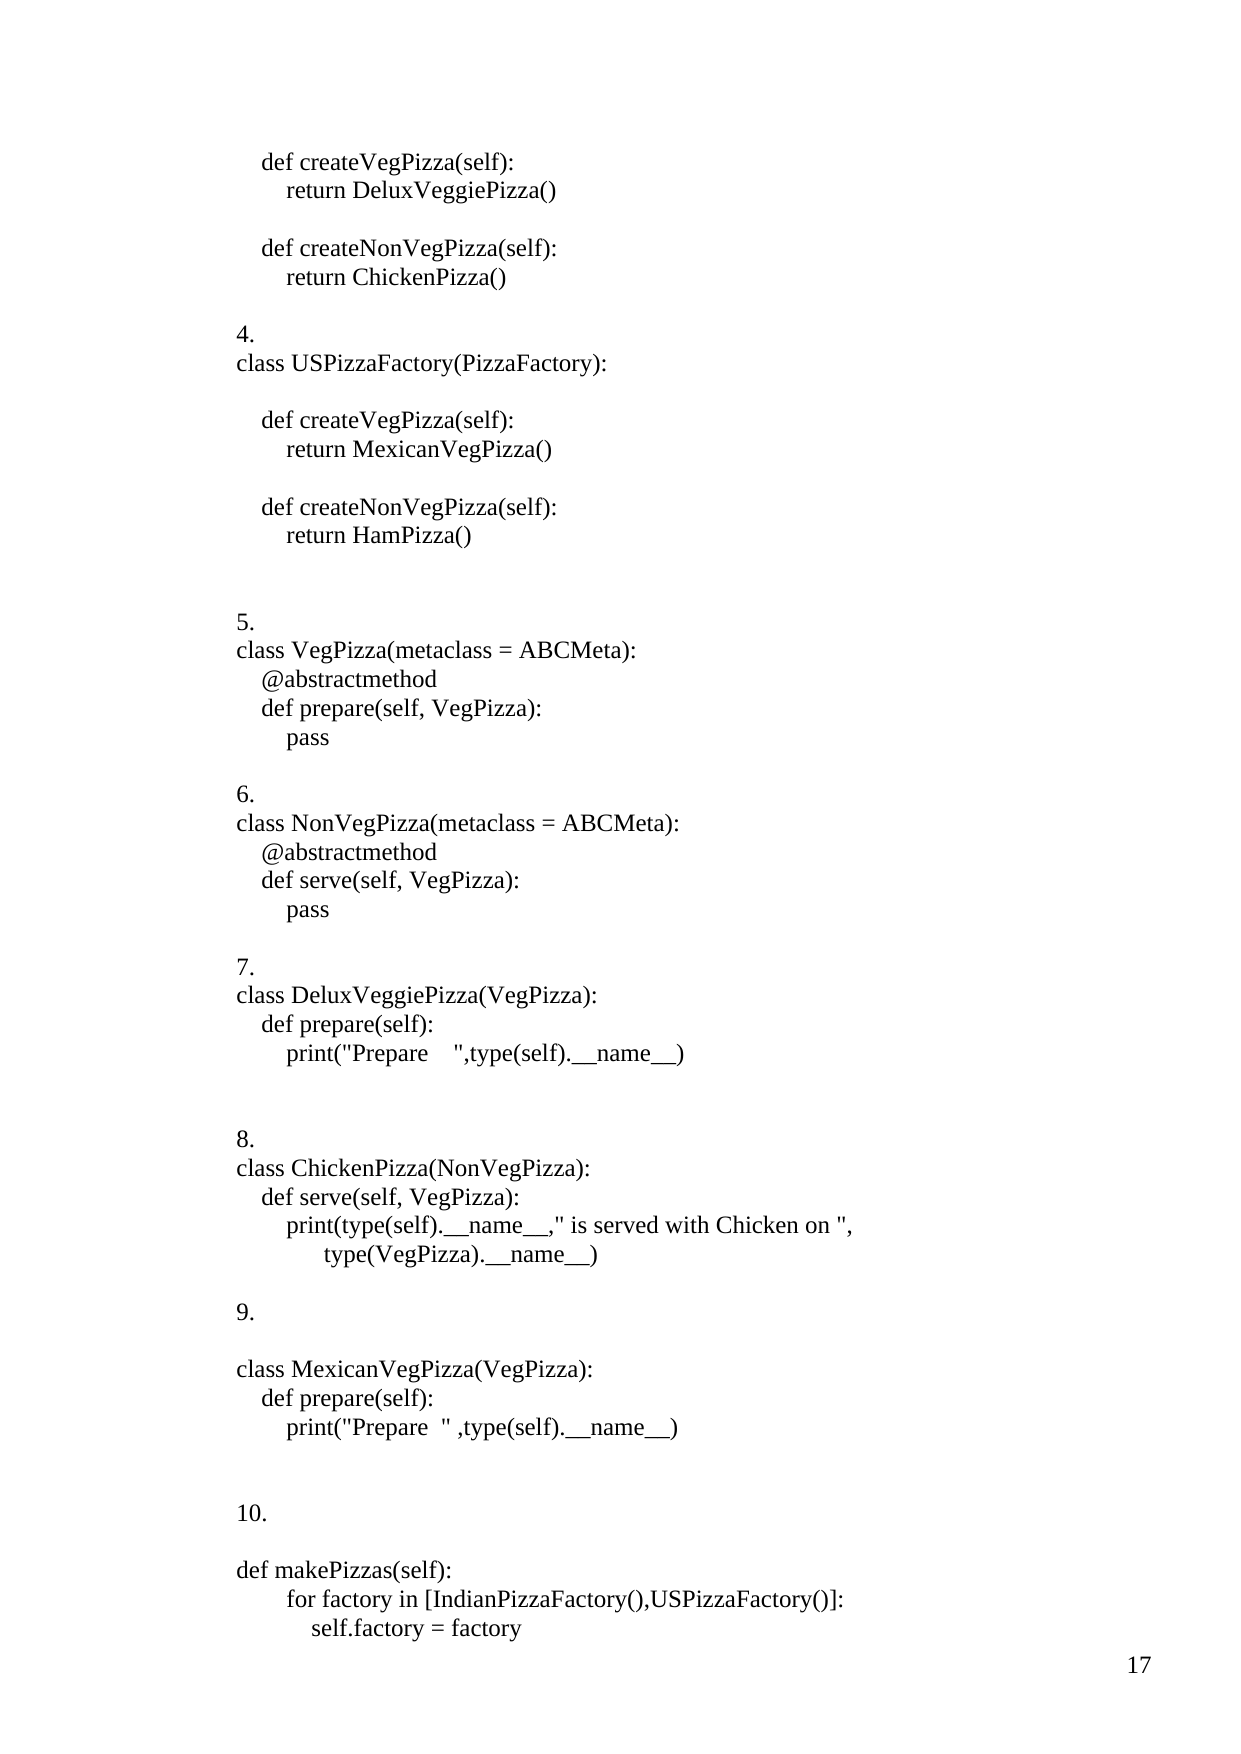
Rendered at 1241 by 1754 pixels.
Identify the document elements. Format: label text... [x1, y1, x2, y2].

text type(VegPizza).__name__) [177, 1239, 1152, 1268]
text class NonVegPizza(metaclass = ABCMeta): [177, 808, 1152, 837]
text return HamPizza() [177, 521, 1152, 549]
text class VegPizza(metaclass = ABCMeta): [177, 636, 1152, 664]
text def createVegPizza(self): [177, 147, 1152, 176]
text def serve(self, VegPizza): [177, 1182, 1152, 1211]
text return ChickenPizza() [177, 262, 1152, 291]
text @abstractmethod [177, 837, 1152, 866]
text return MexicanVegPizza() [177, 434, 1152, 463]
text def createNonVegPizza(self): [177, 492, 1152, 521]
text print("Prepare ",type(self).__name__) [177, 1038, 1152, 1067]
text def createNonVegPizza(self): [177, 233, 1152, 262]
text return DeluxVeggiePizza() [177, 176, 1152, 204]
text def createVegPizza(self): [177, 406, 1152, 434]
text print("Prepare " ,type(self).__name__) [177, 1412, 1152, 1441]
text pass [177, 722, 1152, 751]
text class DeluxVeggiePizza(VegPizza): [177, 981, 1152, 1009]
text for factory in [IndianPizzaFactory(),USPizzaFactory()]: [177, 1584, 1152, 1613]
text class MexicanVegPizza(VegPizza): [177, 1354, 1152, 1383]
text @abstractmethod [177, 664, 1152, 693]
text def prepare(self, VegPizza): [177, 693, 1152, 722]
text def prepare(self): [177, 1383, 1152, 1412]
text print(type(self).__name__," is served with Chicken on ", [177, 1211, 1152, 1239]
text def makePizzas(self): [177, 1556, 1152, 1584]
text class USPizzaFactory(PizzaFactory): [177, 348, 1152, 377]
text class ChickenPizza(NonVegPizza): [177, 1153, 1152, 1182]
text def serve(self, VegPizza): [177, 866, 1152, 894]
text def prepare(self): [177, 1009, 1152, 1038]
text pass [177, 894, 1152, 923]
text self.factory = factory [177, 1613, 1152, 1642]
